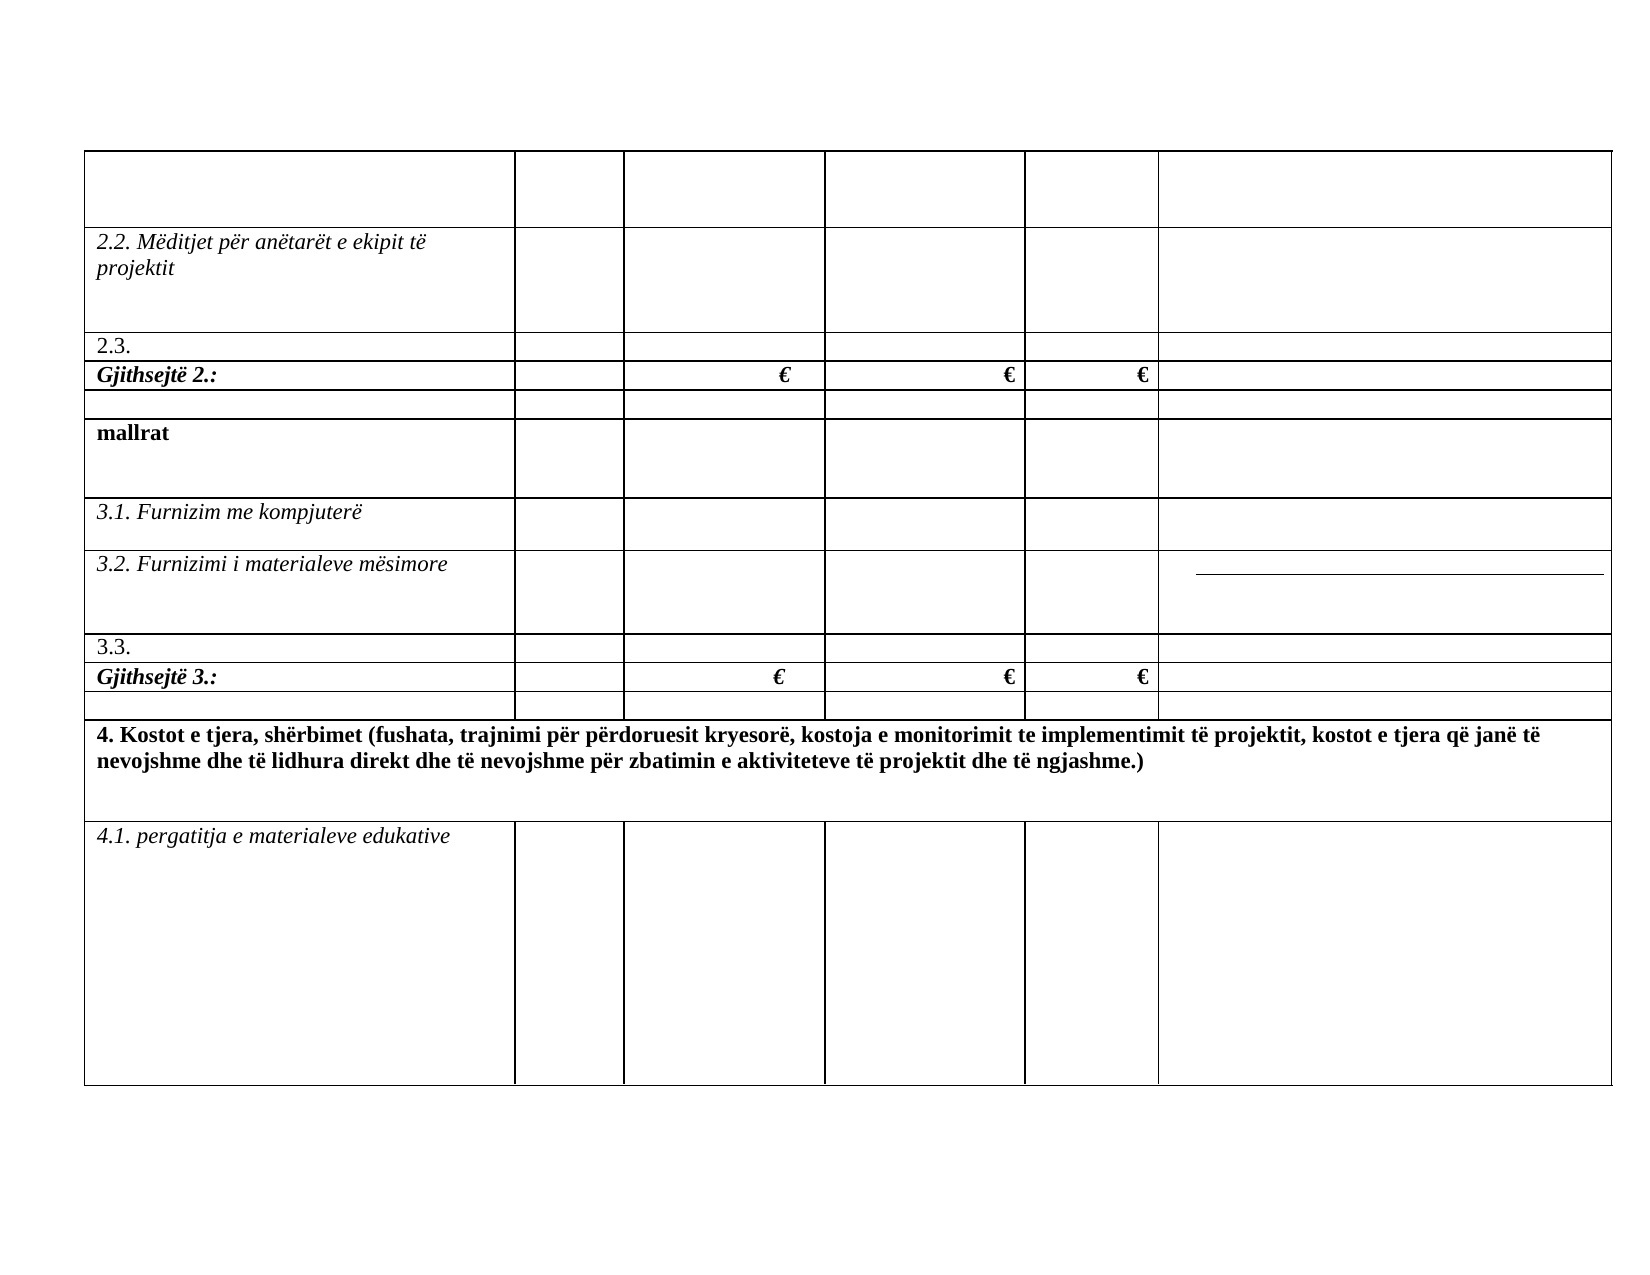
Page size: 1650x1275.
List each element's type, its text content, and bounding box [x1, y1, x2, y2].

table_cell [1026, 499, 1158, 550]
table_cell [1159, 420, 1611, 497]
table_cell [826, 391, 1024, 418]
table_cell [516, 420, 623, 497]
table_header [1026, 152, 1158, 226]
table_cell € [826, 362, 1024, 389]
table_cell [826, 420, 1024, 497]
table_cell [826, 822, 1024, 1084]
table_header [826, 152, 1024, 226]
table_cell [1026, 635, 1158, 662]
table_cell [516, 499, 623, 550]
table_cell [1159, 391, 1611, 418]
table_cell [826, 692, 1024, 719]
table_cell [625, 635, 824, 662]
table_cell [625, 692, 824, 719]
table_cell [826, 333, 1024, 360]
table_cell [625, 551, 824, 633]
table_header [1159, 152, 1611, 226]
table_cell 3.1. Furnizim me kompjuterë [85, 499, 514, 550]
table_cell [1159, 228, 1611, 332]
table_cell [1026, 692, 1158, 719]
table_cell [516, 333, 623, 360]
table_cell 2.2. Mëditjet për anëtarët e ekipit të projektit [85, 228, 514, 332]
table_cell [516, 822, 623, 1084]
table_cell [1026, 333, 1158, 360]
table_cell [826, 499, 1024, 550]
table_cell [1026, 228, 1158, 332]
table_cell € [625, 663, 824, 691]
table_header [516, 152, 623, 226]
table_cell [516, 635, 623, 662]
table_cell [1026, 551, 1158, 633]
table_cell [1026, 822, 1158, 1084]
table_cell [1026, 391, 1158, 418]
table_cell [625, 333, 824, 360]
table_cell [516, 391, 623, 418]
table_header [85, 152, 514, 226]
table_cell [516, 551, 623, 633]
table_cell [516, 663, 623, 691]
table_cell [1159, 333, 1611, 360]
table_cell Gjithsejtë 3.: [85, 663, 514, 691]
table_cell € [826, 663, 1024, 691]
table_cell 4.1. pergatitja e materialeve edukative [85, 822, 514, 1084]
table_cell Gjithsejtë 2.: [85, 362, 514, 389]
table_cell [826, 551, 1024, 633]
table_cell [625, 391, 824, 418]
table_cell [516, 362, 623, 389]
table_cell [1026, 420, 1158, 497]
table_cell [625, 822, 824, 1084]
table_cell € [625, 362, 824, 389]
table_cell [1159, 822, 1611, 1084]
table_cell € [1026, 362, 1158, 389]
table_cell mallrat [85, 420, 514, 497]
table_cell 4. Kostot e tjera, shërbimet (fushata, trajnimi për përdoruesit kryesorë, kostoja e monitorimit te implementimit të projektit, kostot e tjera që janë të nevojshme dhe të lidhura direkt dhe të nevojshme për zbatimin e aktiviteteve të projektit dhe të ngjashme.) [85, 721, 1611, 821]
table_cell [1159, 692, 1611, 719]
table_cell 3.2. Furnizimi i materialeve mësimore [85, 551, 514, 633]
table_cell [826, 228, 1024, 332]
table_cell [516, 692, 623, 719]
table_cell [625, 228, 824, 332]
table_cell [85, 692, 514, 719]
table_cell [85, 391, 514, 418]
table_cell [625, 420, 824, 497]
table_cell [1159, 499, 1611, 550]
table_cell [826, 635, 1024, 662]
table_cell 3.3. [85, 635, 514, 662]
table_cell [1159, 551, 1611, 633]
table_cell [516, 228, 623, 332]
table_cell [1159, 635, 1611, 662]
table_cell [625, 499, 824, 550]
table_header [625, 152, 824, 226]
table_cell [1159, 362, 1611, 389]
table_cell [1159, 663, 1611, 691]
table_cell 2.3. [85, 333, 514, 360]
table_cell € [1026, 663, 1158, 691]
